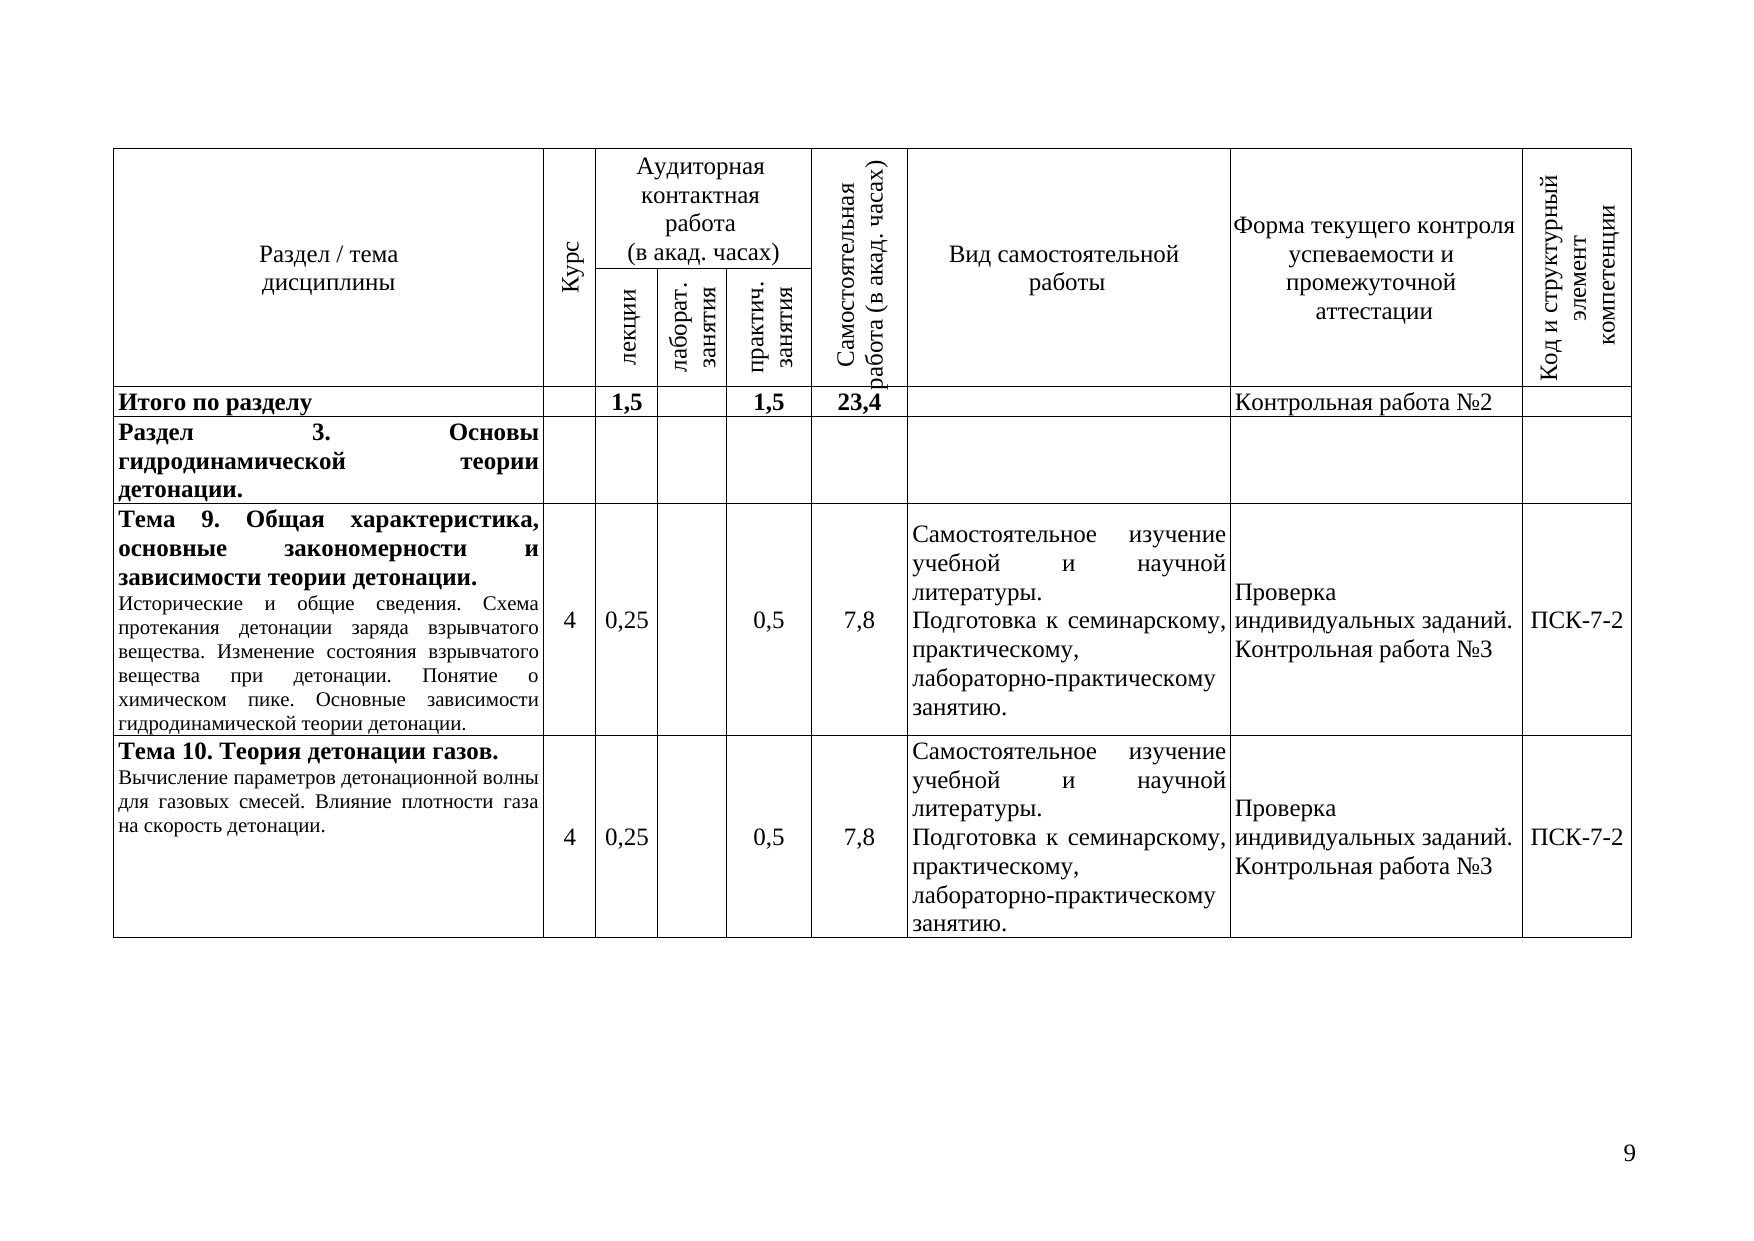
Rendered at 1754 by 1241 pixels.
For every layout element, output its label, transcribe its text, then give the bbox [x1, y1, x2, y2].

table_cell Проверка индивидуальных заданий. Контрольная работа №3 [1231, 504, 1522, 735]
table_cell лекции [596, 269, 657, 386]
table_header Форма текущего контроля успеваемости и промежуточной аттестации [1231, 149, 1522, 386]
table_header Аудиторная контактная работа (в акад. часах) [596, 149, 811, 268]
table_cell Самостоятельное изучение учебной и научной литературы. Подготовка к семинарскому, практическому, лабораторно-практическому занятию. [908, 504, 1230, 735]
table_cell лаборат. занятия [658, 269, 726, 386]
table_cell [908, 387, 1230, 416]
table_cell Тема 9. Общая характеристика, основные закономерности и зависимости теории детонации. Исторические и общие сведения. Схема протекания детонации заряда взрывчатого вещества. Изменение состояния взрывчатого вещества при детонации. Понятие о химическом пике. Основные зависимости гидродинамической теории детонации. [114, 504, 543, 735]
table_cell 23,4 [812, 387, 907, 416]
table_cell [1523, 387, 1631, 416]
table_cell 7,8 [812, 504, 907, 735]
table_header Вид самостоятельной работы [908, 149, 1230, 386]
table_cell [727, 417, 811, 503]
table_cell 0,5 [727, 736, 811, 937]
table_header Самостоятельная работа (в акад. часах) [812, 149, 907, 386]
table_cell 1,5 [596, 387, 657, 416]
table_cell [908, 417, 1230, 503]
table_cell ПСК-7-2 [1523, 504, 1631, 735]
table_cell [658, 387, 726, 416]
table_cell практич. занятия [727, 269, 811, 386]
table_cell [812, 417, 907, 503]
table_cell Контрольная работа №2 [1231, 387, 1522, 416]
table_cell Тема 10. Теория детонации газов. Вычисление параметров детонационной волны для газовых смесей. Влияние плотности газа на скорость детонации. [114, 736, 543, 937]
table_cell [544, 417, 595, 503]
table_cell 1,5 [727, 387, 811, 416]
table_cell [596, 417, 657, 503]
table_cell [658, 504, 726, 735]
table_cell Проверка индивидуальных заданий. Контрольная работа №3 [1231, 736, 1522, 937]
table_header Код и структурный элемент компетенции [1523, 149, 1631, 386]
table_cell 7,8 [812, 736, 907, 937]
table_cell [658, 417, 726, 503]
table_cell 4 [544, 504, 595, 735]
table_header Курс [544, 149, 595, 386]
table_header Раздел / тема дисциплины [114, 149, 543, 386]
table_cell 0,25 [596, 504, 657, 735]
table_cell ПСК-7-2 [1523, 736, 1631, 937]
table_cell [544, 387, 595, 416]
table_cell [1231, 417, 1522, 503]
table_cell 0,25 [596, 736, 657, 937]
table_cell Итого по разделу [114, 387, 543, 416]
table_cell Самостоятельное изучение учебной и научной литературы. Подготовка к семинарскому, практическому, лабораторно-практическому занятию. [908, 736, 1230, 937]
table_cell [658, 736, 726, 937]
table_cell Раздел 3. Основы гидродинамической теории детонации. [114, 417, 543, 503]
table_cell 4 [544, 736, 595, 937]
table_cell 0,5 [727, 504, 811, 735]
table_cell [1523, 417, 1631, 503]
